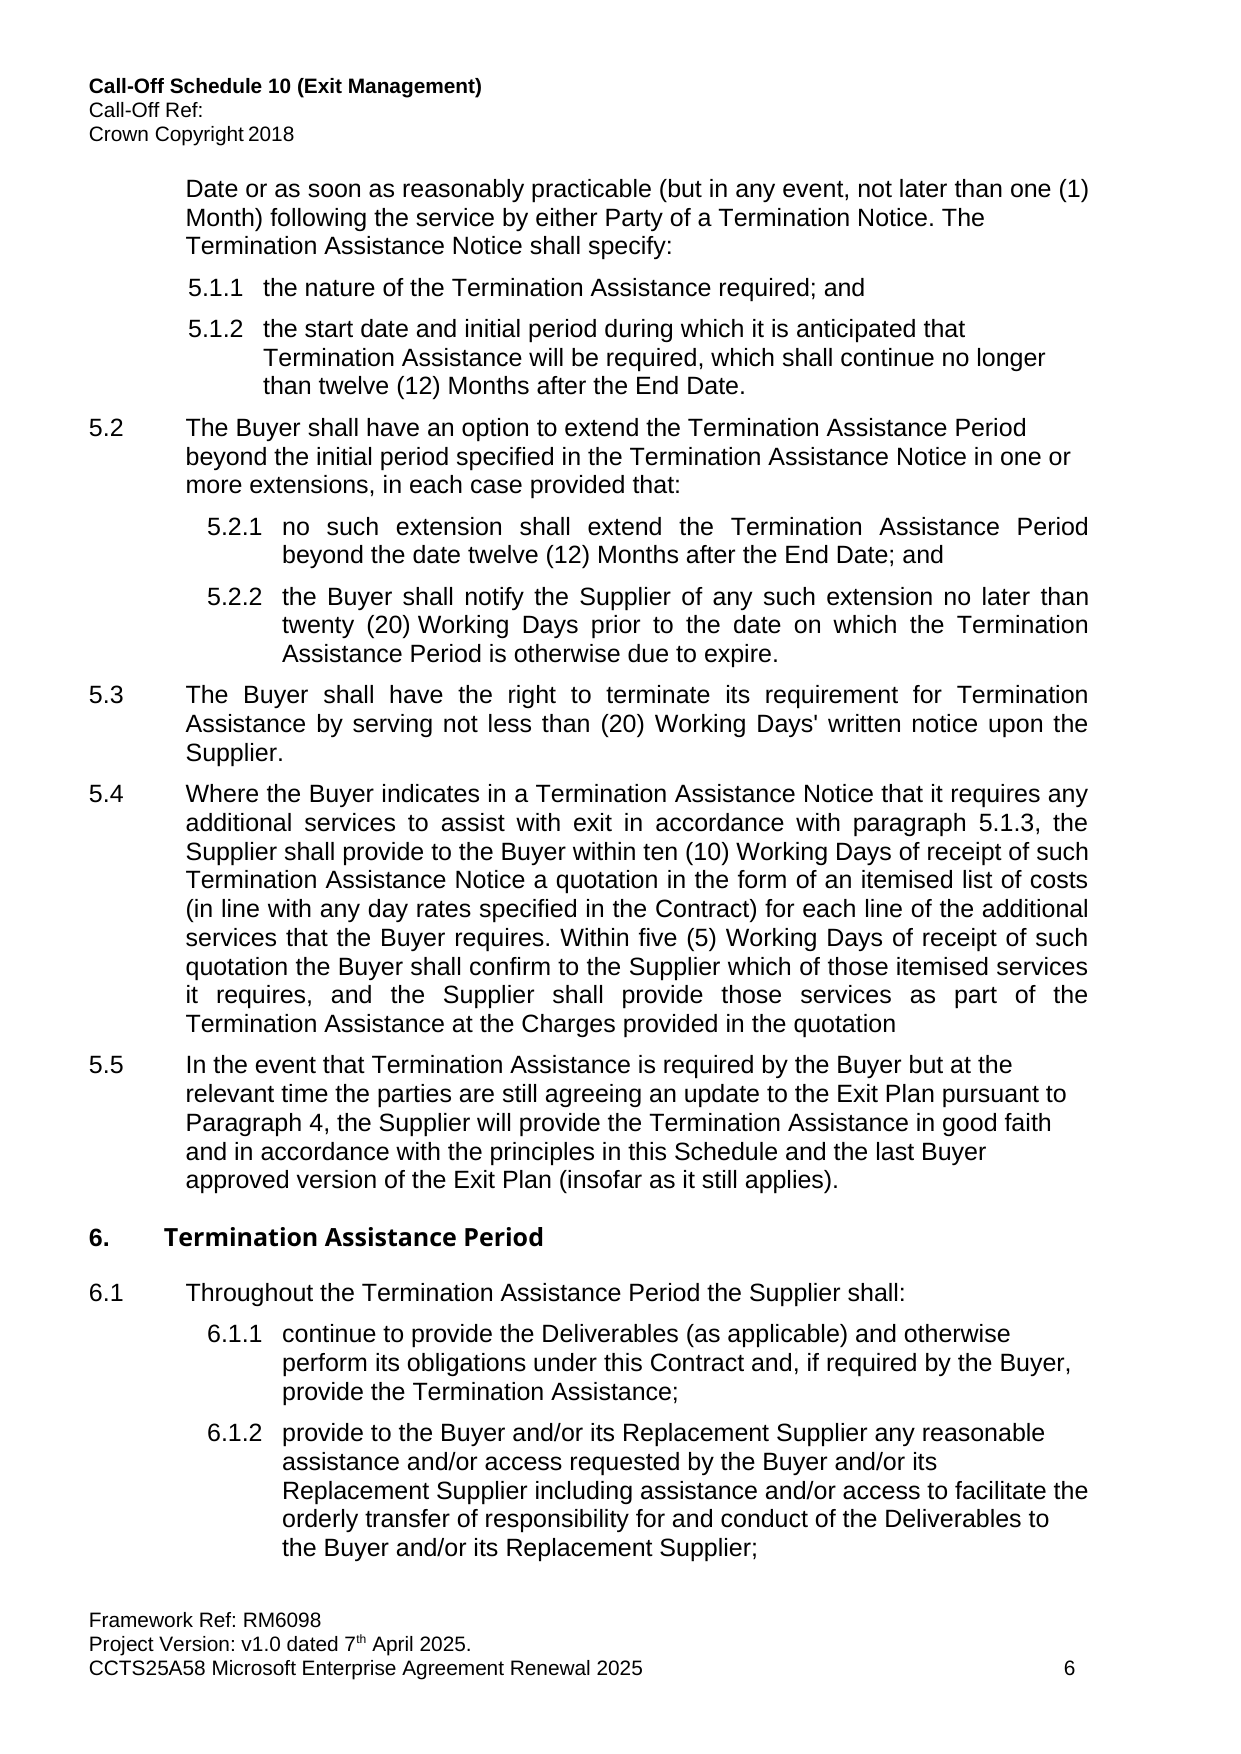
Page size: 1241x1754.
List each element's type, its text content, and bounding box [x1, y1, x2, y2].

list The Buyer shall have an option to extend the Termination Assistance Period beyond the initial period specified in the Termination Assistance Notice in one or more extensions, in each case provided that: [89, 413, 1090, 499]
list the nature of the Termination Assistance required; and [188, 272, 1090, 301]
list Termination Assistance Period [89, 1219, 1090, 1253]
list In the event that Termination Assistance is required by the Buyer but at the relevant time the parties are still agreeing an update to the Exit Plan pursuant to Paragraph 4, the Supplier will provide the Termination Assistance in good faith and in accordance with the principles in this Schedule and the last Buyer approved version of the Exit Plan (insofar as it still applies). [89, 1050, 1090, 1194]
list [89, 174, 1090, 260]
list continue to provide the Deliverables (as applicable) and otherwise perform its obligations under this Contract and, if required by the Buyer, provide the Termination Assistance; [207, 1319, 1090, 1406]
list Throughout the Termination Assistance Period the Supplier shall: [89, 1278, 1090, 1307]
list the Buyer shall notify the Supplier of any such extension no later than twenty (20) Working Days prior to the date on which the Termination Assistance Period is otherwise due to expire. [207, 582, 1090, 668]
list provide to the Buyer and/or its Replacement Supplier any reasonable assistance and/or access requested by the Buyer and/or its Replacement Supplier including assistance and/or access to facilitate the orderly transfer of responsibility for and conduct of the Deliverables to the Buyer and/or its Replacement Supplier; [207, 1418, 1090, 1562]
list no such extension shall extend the Termination Assistance Period beyond the date twelve (12) Months after the End Date; and [207, 512, 1090, 569]
list Where the Buyer indicates in a Termination Assistance Notice that it requires any additional services to assist with exit in accordance with paragraph 5.1.3, the Supplier shall provide to the Buyer within ten (10) Working Days of receipt of such Termination Assistance Notice a quotation in the form of an itemised list of costs (in line with any day rates specified in the Contract) for each line of the additional services that the Buyer requires. Within five (5) Working Days of receipt of such quotation the Buyer shall confirm to the Supplier which of those itemised services it requires, and the Supplier shall provide those services as part of the Termination Assistance at the Charges provided in the quotation [89, 779, 1090, 1038]
list the start date and initial period during which it is anticipated that Termination Assistance will be required, which shall continue no longer than twelve (12) Months after the End Date. [188, 314, 1090, 400]
list The Buyer shall have the right to terminate its requirement for Termination Assistance by serving not less than (20) Working Days' written notice upon the Supplier. [89, 680, 1090, 767]
